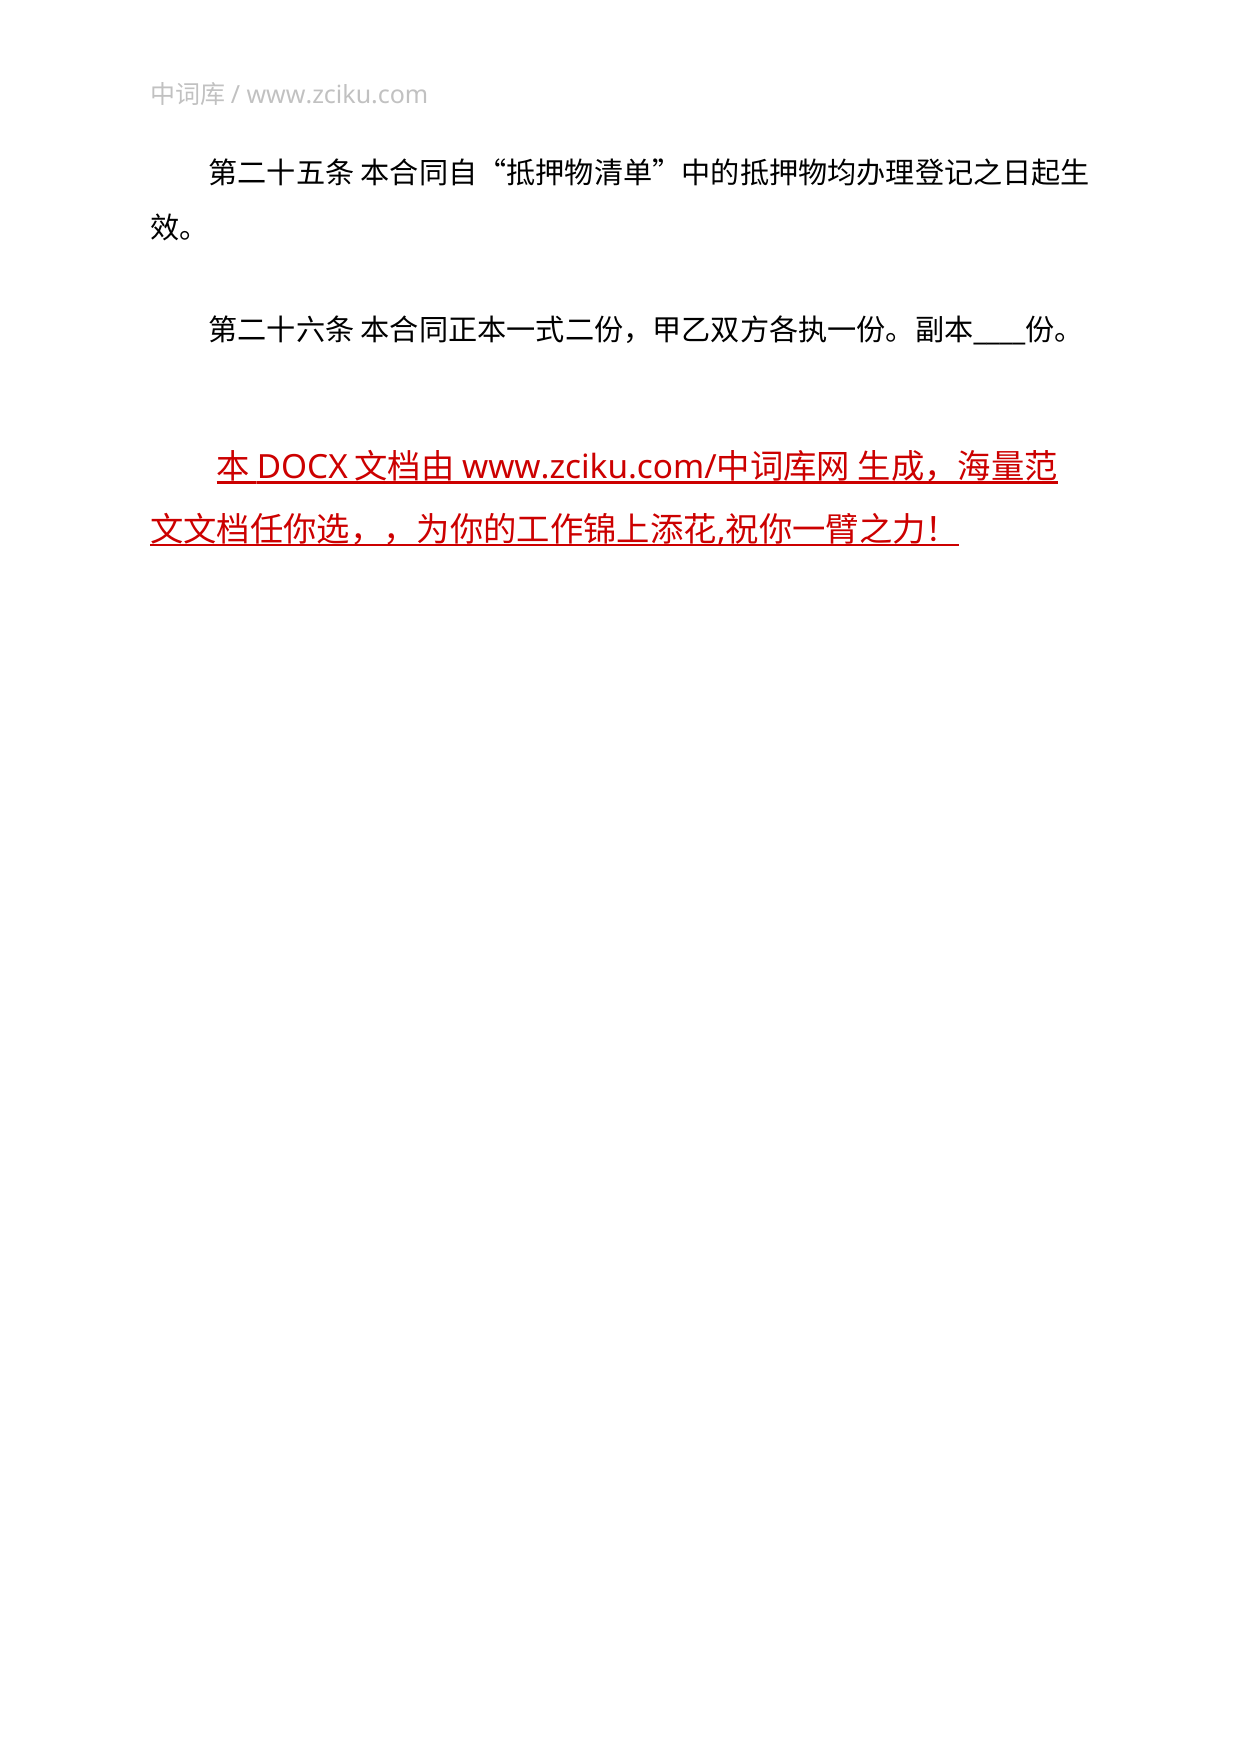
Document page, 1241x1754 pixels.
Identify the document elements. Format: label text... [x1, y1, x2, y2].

text 本DOCX文档由 www.zciku.com/中词库网 生成，海量范文文档任你选，，为你的工作锦上添花,祝你一臂之力！ [150, 440, 1090, 551]
text 第二十六条 本合同正本一式二份，甲乙双方各执一份。副本____份。 [150, 307, 1090, 349]
text 第二十五条 本合同自“抵押物清单”中的抵押物均办理登记之日起生效。 [150, 150, 1090, 247]
